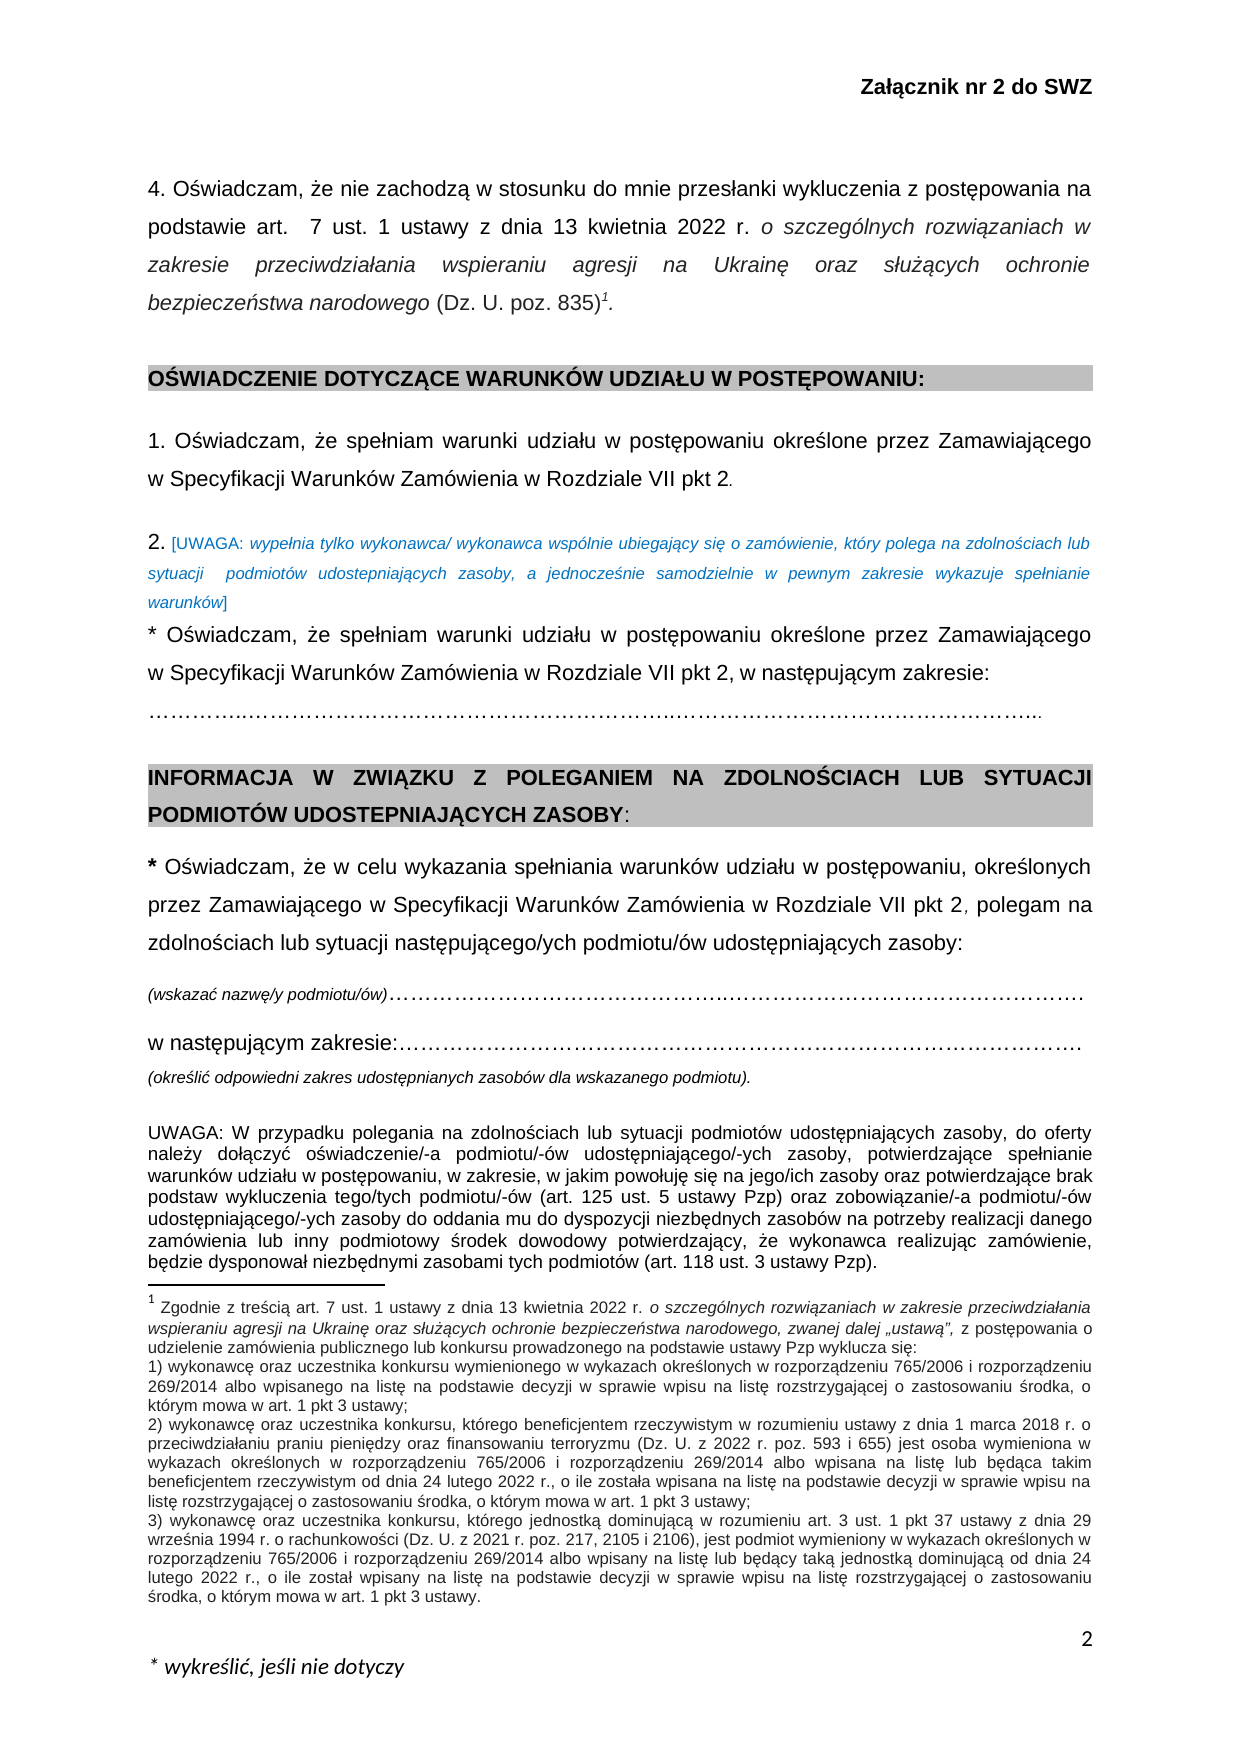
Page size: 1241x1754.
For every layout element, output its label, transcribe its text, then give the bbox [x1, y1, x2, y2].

text 2. [UWAGA: wypełnia tylko wykonawca/ wykonawca wspólnie ubiegający się o zamówienie, który polega na zdolnościach lub sytuacji podmiotów udostepniających zasoby, a jednocześnie samodzielnie w pewnym zakresie wykazuje spełnianie warunków] [148, 529, 1093, 612]
text (wskazać nazwę/y podmiotu/ów)………………………………………..…………………………………………. [148, 980, 1093, 1005]
text 1. Oświadczam, że spełniam warunki udziału w postępowaniu określone przez Zamawiającego w Specyfikacji Warunków Zamówienia w Rozdziale VII pkt 2. [148, 428, 1093, 491]
text * Oświadczam, że w celu wykazania spełniania warunków udziału w postępowaniu, określonych przez Zamawiającego w Specyfikacji Warunków Zamówienia w Rozdziale VII pkt 2, polegam na zdolnościach lub sytuacji następującego/ych podmiotu/ów udostępniających zasoby: [148, 853, 1093, 954]
text w następującym zakresie:…………………………………………………………………………………. [148, 1030, 1093, 1055]
text * Oświadczam, że spełniam warunki udziału w postępowaniu określone przez Zamawiającego w Specyfikacji Warunków Zamówienia w Rozdziale VII pkt 2, w następującym zakresie: [148, 621, 1093, 685]
text (określić odpowiedni zakres udostępnianych zasobów dla wskazanego podmiotu). [148, 1068, 1093, 1087]
text UWAGA: W przypadku polegania na zdolnościach lub sytuacji podmiotów udostępniających zasoby, do oferty należy dołączyć oświadczenie/-a podmiotu/-ów udostępniającego/-ych zasoby, potwierdzające spełnianie warunków udziału w postępowaniu, w zakresie, w jakim powołuję się na jego/ich zasoby oraz potwierdzające brak podstaw wykluczenia tego/tych podmiotu/-ów (art. 125 ust. 5 ustawy Pzp) oraz zobowiązanie/-a podmiotu/-ów udostępniającego/-ych zasoby do oddania mu do dyspozycji niezbędnych zasobów na potrzeby realizacji danego zamówienia lub inny podmiotowy środek dowodowy potwierdzający, że wykonawca realizując zamówienie, będzie dysponował niezbędnymi zasobami tych podmiotów (art. 118 ust. 3 ustawy Pzp). [148, 1122, 1093, 1272]
text …………..…………………………………………………..…………………………………………... [148, 698, 1093, 723]
text INFORMACJA W ZWIĄZKU Z POLEGANIEM NA ZDOLNOŚCIACH LUB SYTUACJI PODMIOTÓW UDOSTEPNIAJĄCYCH ZASOBY: [148, 764, 1093, 827]
text OŚWIADCZENIE DOTYCZĄCE WARUNKÓW UDZIAŁU W POSTĘPOWANIU: [148, 365, 1093, 391]
text 4. Oświadczam, że nie zachodzą w stosunku do mnie przesłanki wykluczenia z postępowania na podstawie art. 7 ust. 1 ustawy z dnia 13 kwietnia 2022 r. o szczególnych rozwiązaniach w zakresie przeciwdziałania wspieraniu agresji na Ukrainę oraz służących ochronie bezpieczeństwa narodowego (Dz. U. poz. 835). [148, 176, 1093, 315]
